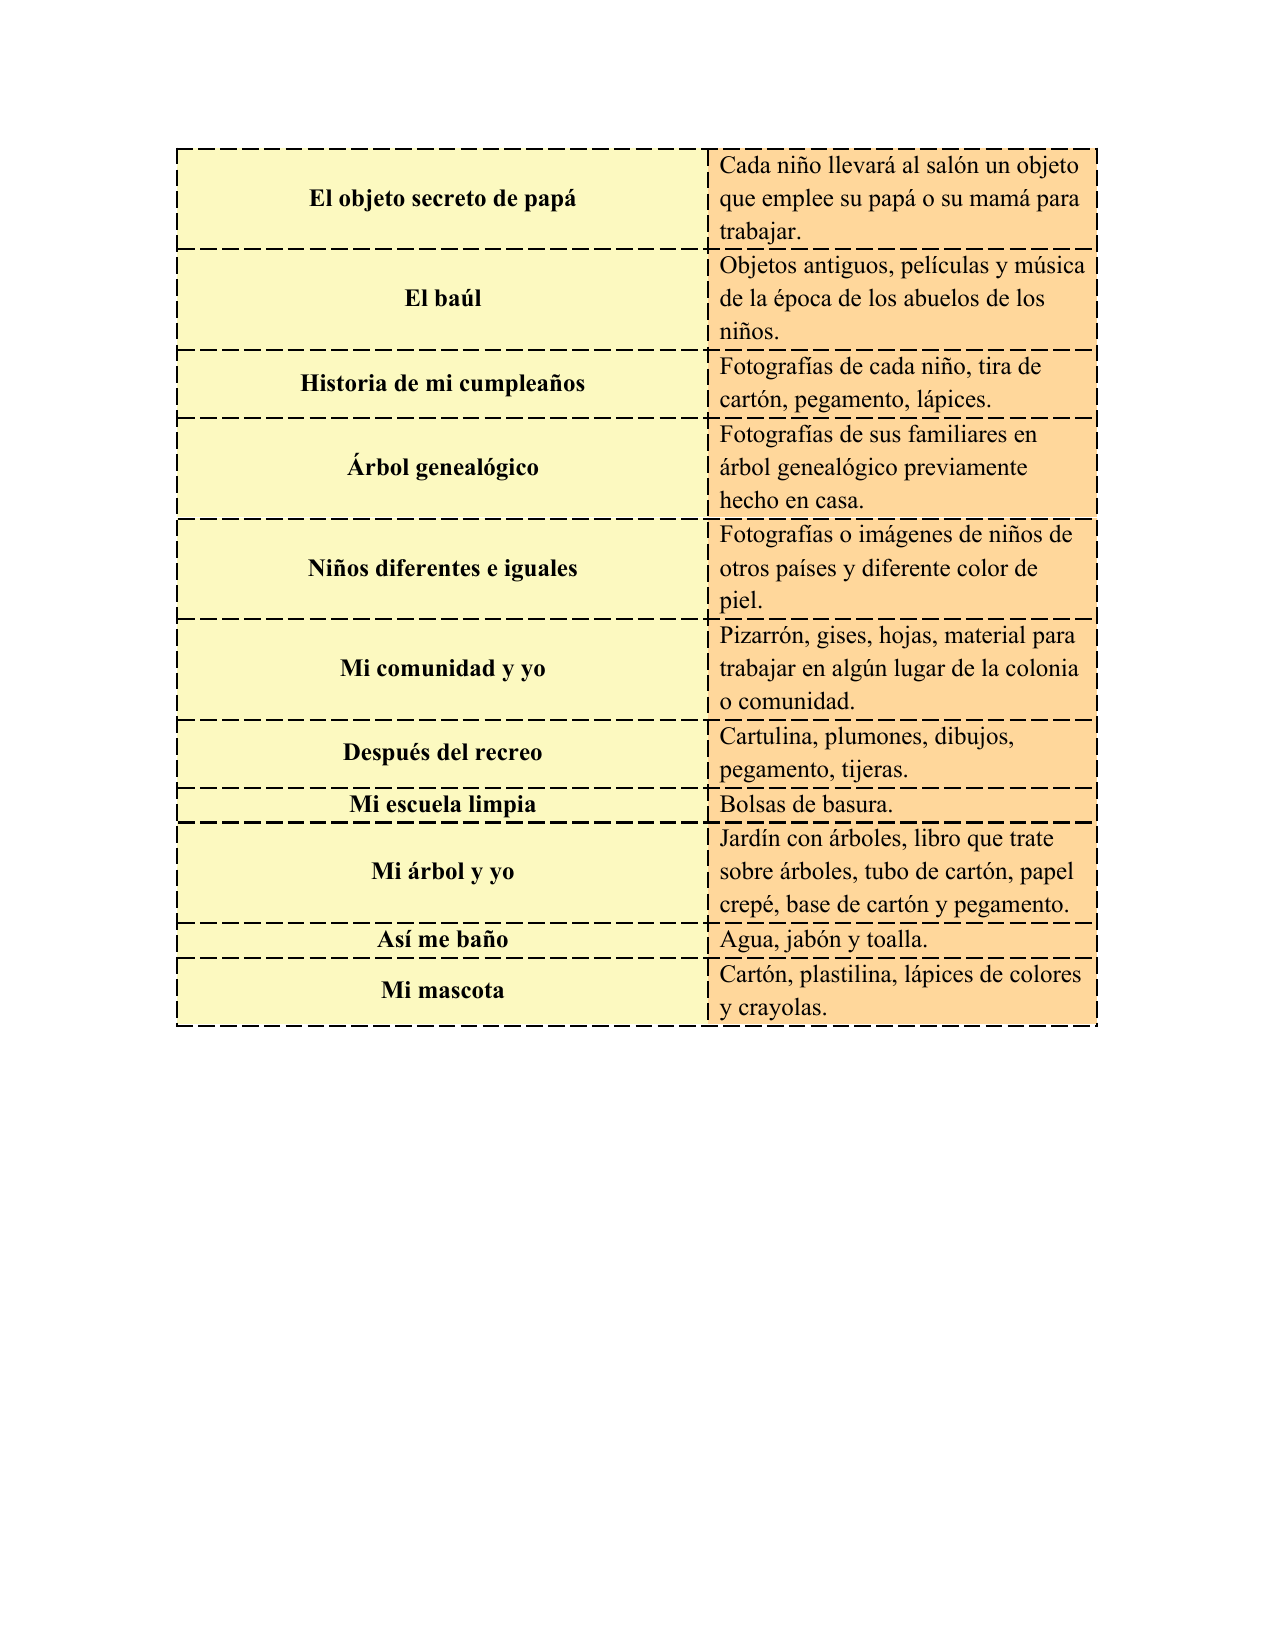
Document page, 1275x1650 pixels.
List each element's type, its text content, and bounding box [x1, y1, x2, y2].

table_cell Cada niño llevará al salón un objeto que emplee su papá o su mamá para trabajar. [708, 148, 1097, 248]
table_cell Mi mascota [177, 957, 708, 1024]
table_cell Árbol genealógico [177, 417, 708, 517]
table_cell Pizarrón, gises, hojas, material para trabajar en algún lugar de la colonia o comunidad. [708, 618, 1097, 719]
table_cell Cartón, plastilina, lápices de colores y crayolas. [708, 957, 1097, 1024]
table_cell Agua, jabón y toalla. [708, 922, 1097, 957]
table_cell Fotografías de sus familiares en árbol genealógico previamente hecho en casa. [708, 417, 1097, 517]
table_cell Fotografías o imágenes de niños de otros países y diferente color de piel. [708, 518, 1097, 618]
table_cell Bolsas de basura. [708, 787, 1097, 821]
table_cell Jardín con árboles, libro que trate sobre árboles, tubo de cartón, papel crepé, base de cartón y pegamento. [708, 821, 1097, 922]
table_cell Mi comunidad y yo [177, 618, 708, 719]
table_cell Cartulina, plumones, dibujos, pegamento, tijeras. [708, 719, 1097, 787]
table_cell Así me baño [177, 922, 708, 957]
table_cell El objeto secreto de papá [177, 148, 708, 248]
table_cell Mi árbol y yo [177, 821, 708, 922]
table_cell El baúl [177, 248, 708, 349]
table_cell Historia de mi cumpleaños [177, 349, 708, 417]
table_cell Objetos antiguos, películas y música de la época de los abuelos de los niños. [708, 248, 1097, 349]
table_cell Niños diferentes e iguales [177, 518, 708, 618]
table_cell Fotografías de cada niño, tira de cartón, pegamento, lápices. [708, 349, 1097, 417]
table_cell Después del recreo [177, 719, 708, 787]
table_cell Mi escuela limpia [177, 787, 708, 821]
